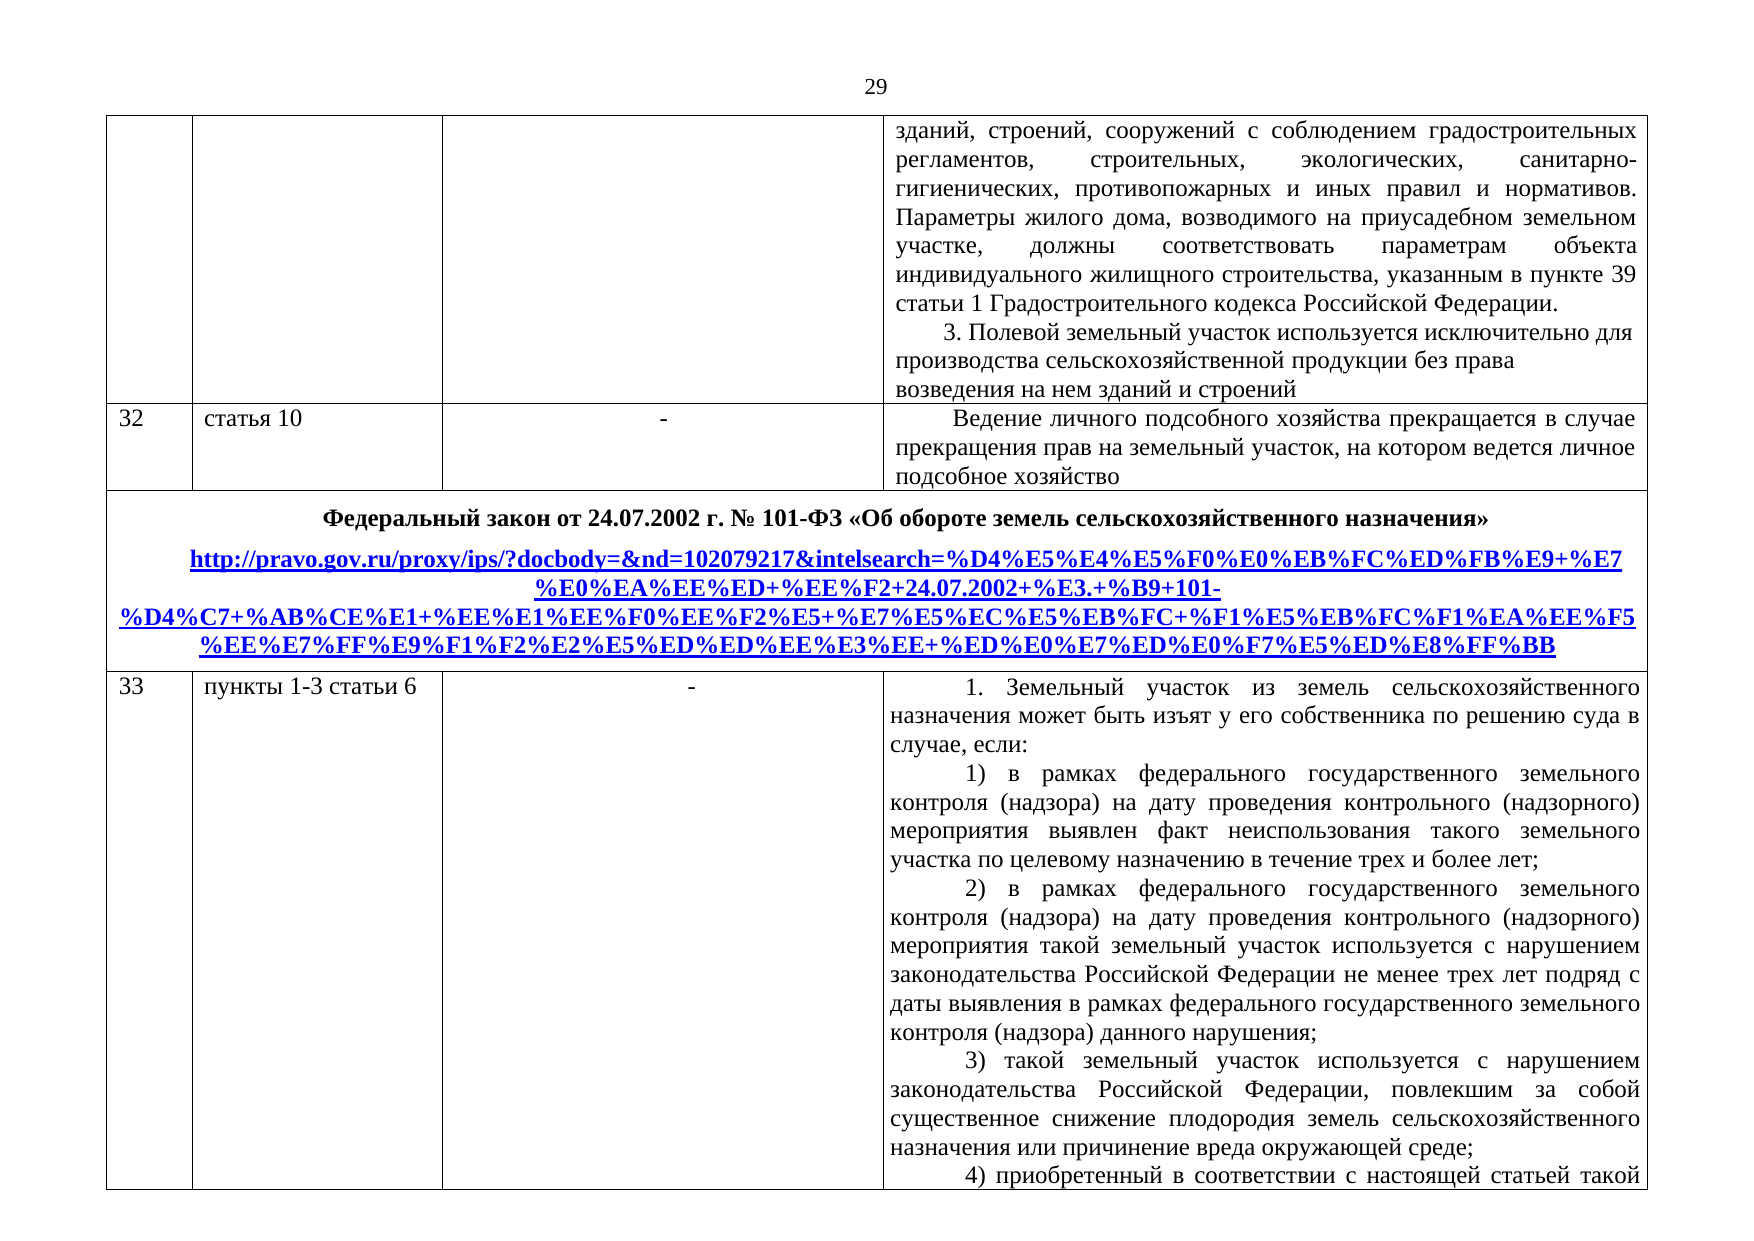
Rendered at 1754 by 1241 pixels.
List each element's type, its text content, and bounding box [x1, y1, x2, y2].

table_cell пункты 1-3 статьи 6 [193, 672, 442, 1189]
table_cell - [443, 672, 883, 1189]
table_header [193, 116, 442, 403]
table_cell 32 [107, 404, 192, 489]
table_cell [884, 672, 1647, 1189]
table_cell 33 [107, 672, 192, 1189]
table_cell - [443, 404, 883, 489]
table_cell Ведение личного подсобного хозяйства прекращается в случае прекращения прав на земельный участок, на котором ведется личное подсобное хозяйство [884, 404, 1647, 489]
table_header [107, 116, 192, 403]
table_header [443, 116, 883, 403]
table_cell Федеральный закон от 24.07.2002 г. № 101-ФЗ «Об обороте земель сельскохозяйственного назначения» http://pravo.gov.ru/proxy/ips/?docbody=&nd=102079217&intelsearch=%D4%E5%E4%E5%F0%E0%EB%FC%ED%FB%E9+%E7 %E0%EA%EE%ED+%EE%F2+24.07.2002+%E3.+%B9+101- %D4%C7+%AB%CE%E1+%EE%E1%EE%F0%EE%F2%E5+%E7%E5%EC%E5%EB%FC+%F1%E5%EB%FC%F1%EA%EE%F5 %EE%E7%FF%E9%F1%F2%E2%E5%ED%ED%EE%E3%EE+%ED%E0%E7%ED%E0%F7%E5%ED%E8%FF%BB [107, 491, 1647, 671]
table_header зданий, строений, сооружений с соблюдением градостроительных регламентов, строительных, экологических, санитарно- гигиенических, противопожарных и иных правил и нормативов. Параметры жилого дома, возводимого на приусадебном земельном участке, должны соответствовать параметрам объекта индивидуального жилищного строительства, указанным в пункте 39 статьи 1 Градостроительного кодекса Российской Федерации. 3. Полевой земельный участок используется исключительно для производства сельскохозяйственной продукции без права возведения на нем зданий и строений [884, 116, 1647, 403]
table_cell статья 10 [193, 404, 442, 489]
